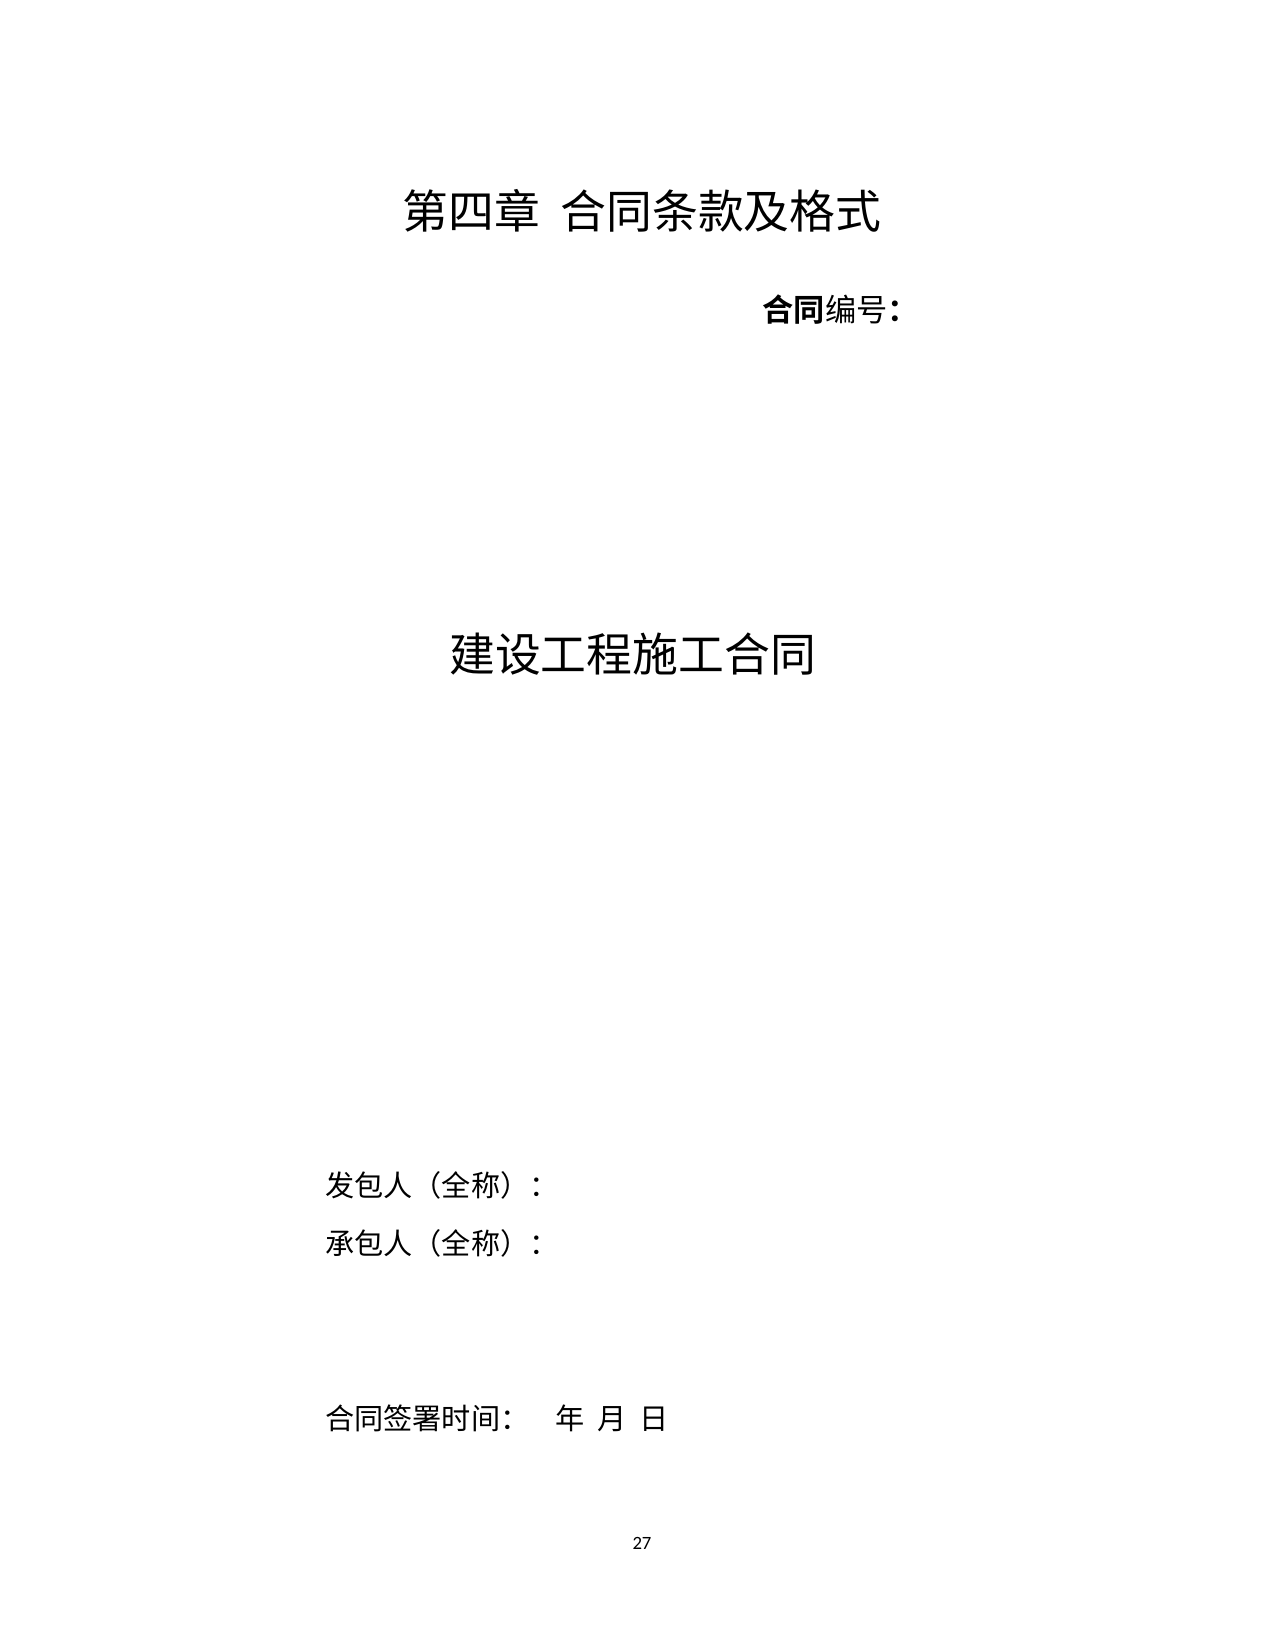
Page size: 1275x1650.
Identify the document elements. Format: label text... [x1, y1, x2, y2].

text 合同编号： [164, 274, 1100, 333]
text 发包人（全称）： [164, 1149, 1100, 1208]
text 合同签署时间： 年 月 日 [164, 1383, 1100, 1441]
text 承包人（全称）： [164, 1208, 1100, 1266]
subtitle 第四章 合同条款及格式 [164, 181, 1094, 240]
text 建设工程施工合同 [164, 624, 1100, 683]
